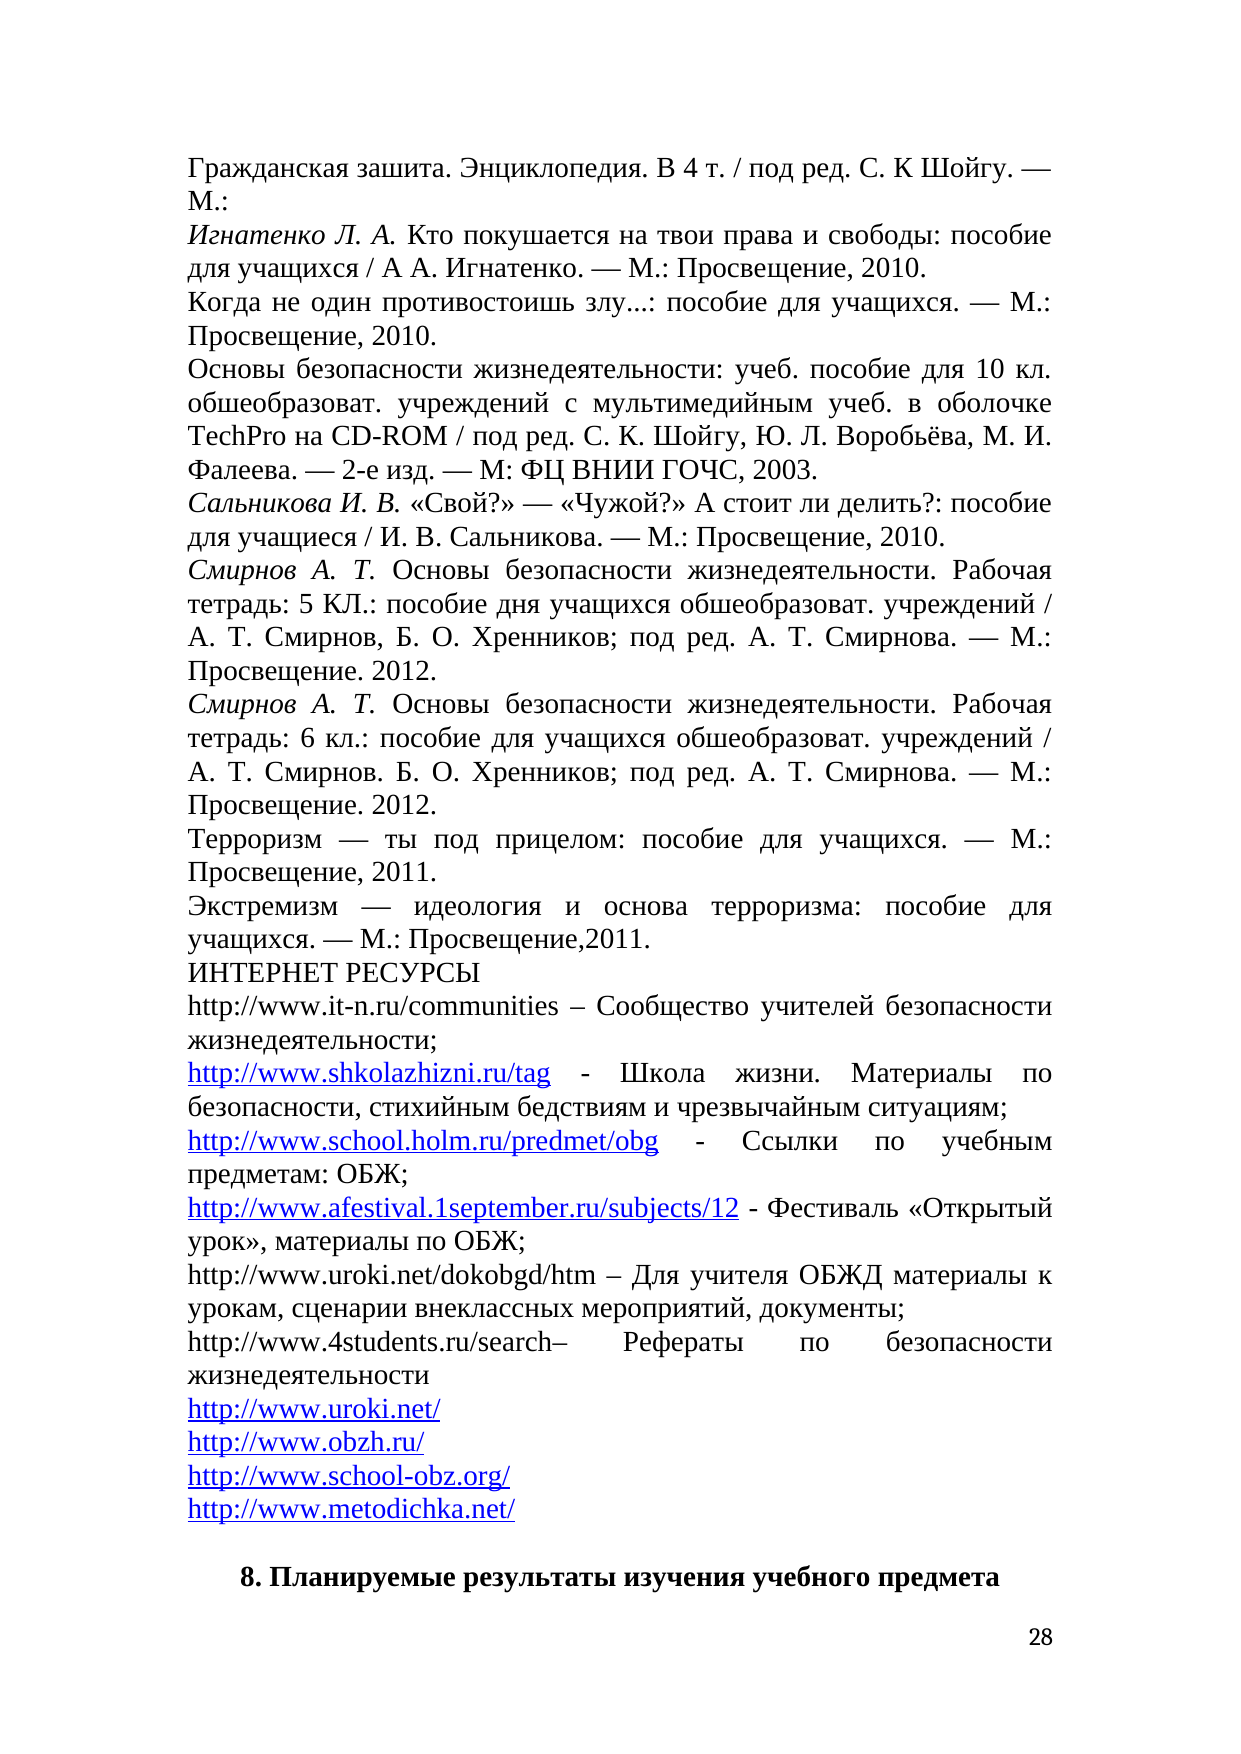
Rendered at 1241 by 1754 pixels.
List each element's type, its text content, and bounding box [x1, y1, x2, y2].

text http://www.uroki.net/dokobgd/htm – Для учителя ОБЖД материалы к урокам, сценарии внеклассных мероприятий, документы; [187, 1257, 1053, 1324]
text Смирнов А. Т. Основы безопасности жизнедеятельности. Рабочая тетрадь: 6 кл.: пособие для учащихся обшеобразоват. учреждений / А. Т. Смирнов. Б. О. Хренников; под ред. А. Т. Смирнова. — М.: Просвещение. 2012. [187, 687, 1053, 821]
text http://www.4students.ru/search– Рефераты по безопасности жизнедеятельности [187, 1324, 1053, 1391]
text Терроризм — ты под прицелом: пособие для учащихся. — М.: Просвещение, 2011. [187, 821, 1053, 888]
text http://www.metodichka.net/ [187, 1492, 1053, 1525]
text http://www.obzh.ru/ [187, 1424, 1053, 1458]
text Основы безопасности жизнедеятельности: учеб. пособие для 10 кл. обшеобразоват. учреждений с мультимедийным учеб. в оболочке TеchPro на CD-ROM / под ред. С. К. Шой­гу, Ю. Л. Воробьёва, М. И. Фалеева. — 2-е изд. — М: ФЦ ВНИИ ГОЧС, 2003. [187, 351, 1053, 485]
text http://www.it-n.ru/communities – Сообщество учителей безопасности жизнедеятельности; [187, 988, 1053, 1056]
text Смирнов А. Т. Основы безопасности жизнедеятельности. Рабочая тетрадь: 5 КЛ.: пособие дня учащихся обшеобразоват. учреждений / А. Т. Смирнов, Б. О. Хренников; под ред. А. Т. Смирнова. — М.: Просвещение. 2012. [187, 552, 1053, 687]
text http://www.uroki.net/ [187, 1391, 1053, 1424]
text Сальникова И. В. «Свой?» — «Чужой?» А стоит ли делить?: пособие для учащиеся / И. В. Сальникова. — М.: Просвещение, 2010. [187, 485, 1053, 552]
text http://www.school.holm.ru/predmet/obg - Ссылки по учебным предметам: ОБЖ; [187, 1123, 1053, 1190]
text ИНТЕРНЕТ РЕСУРСЫ [187, 955, 1053, 988]
text Когда не один противостоишь злу...: пособие для учащихся. — М.: Просвещение, 2010. [187, 284, 1053, 351]
text http://www.school-obz.org/ [187, 1458, 1053, 1492]
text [187, 1559, 1053, 1592]
text Экстремизм — идеология и основа терроризма: пособие для учащихся. — М.: Просвещение,2011. [187, 888, 1053, 955]
text Игнатенко Л. А. Кто покушается на твои права и свободы: пособие для учащихся / А А. Игнатенко. — М.: Просве­щение, 2010. [187, 217, 1053, 284]
text http://www.аfestival.1september.ru/subjects/12 - Фестиваль «Открытый урок», материалы по ОБЖ; [187, 1190, 1053, 1257]
text Гражданская зашита. Энциклопедия. В 4 т. / под ред. С. К Шойгу. — М.: [187, 150, 1053, 217]
text http://www.shkolazhizni.ru/tag - Школа жизни. Материалы по безопасности, стихийным бедствиям и чрезвычайным ситуациям; [187, 1056, 1053, 1123]
